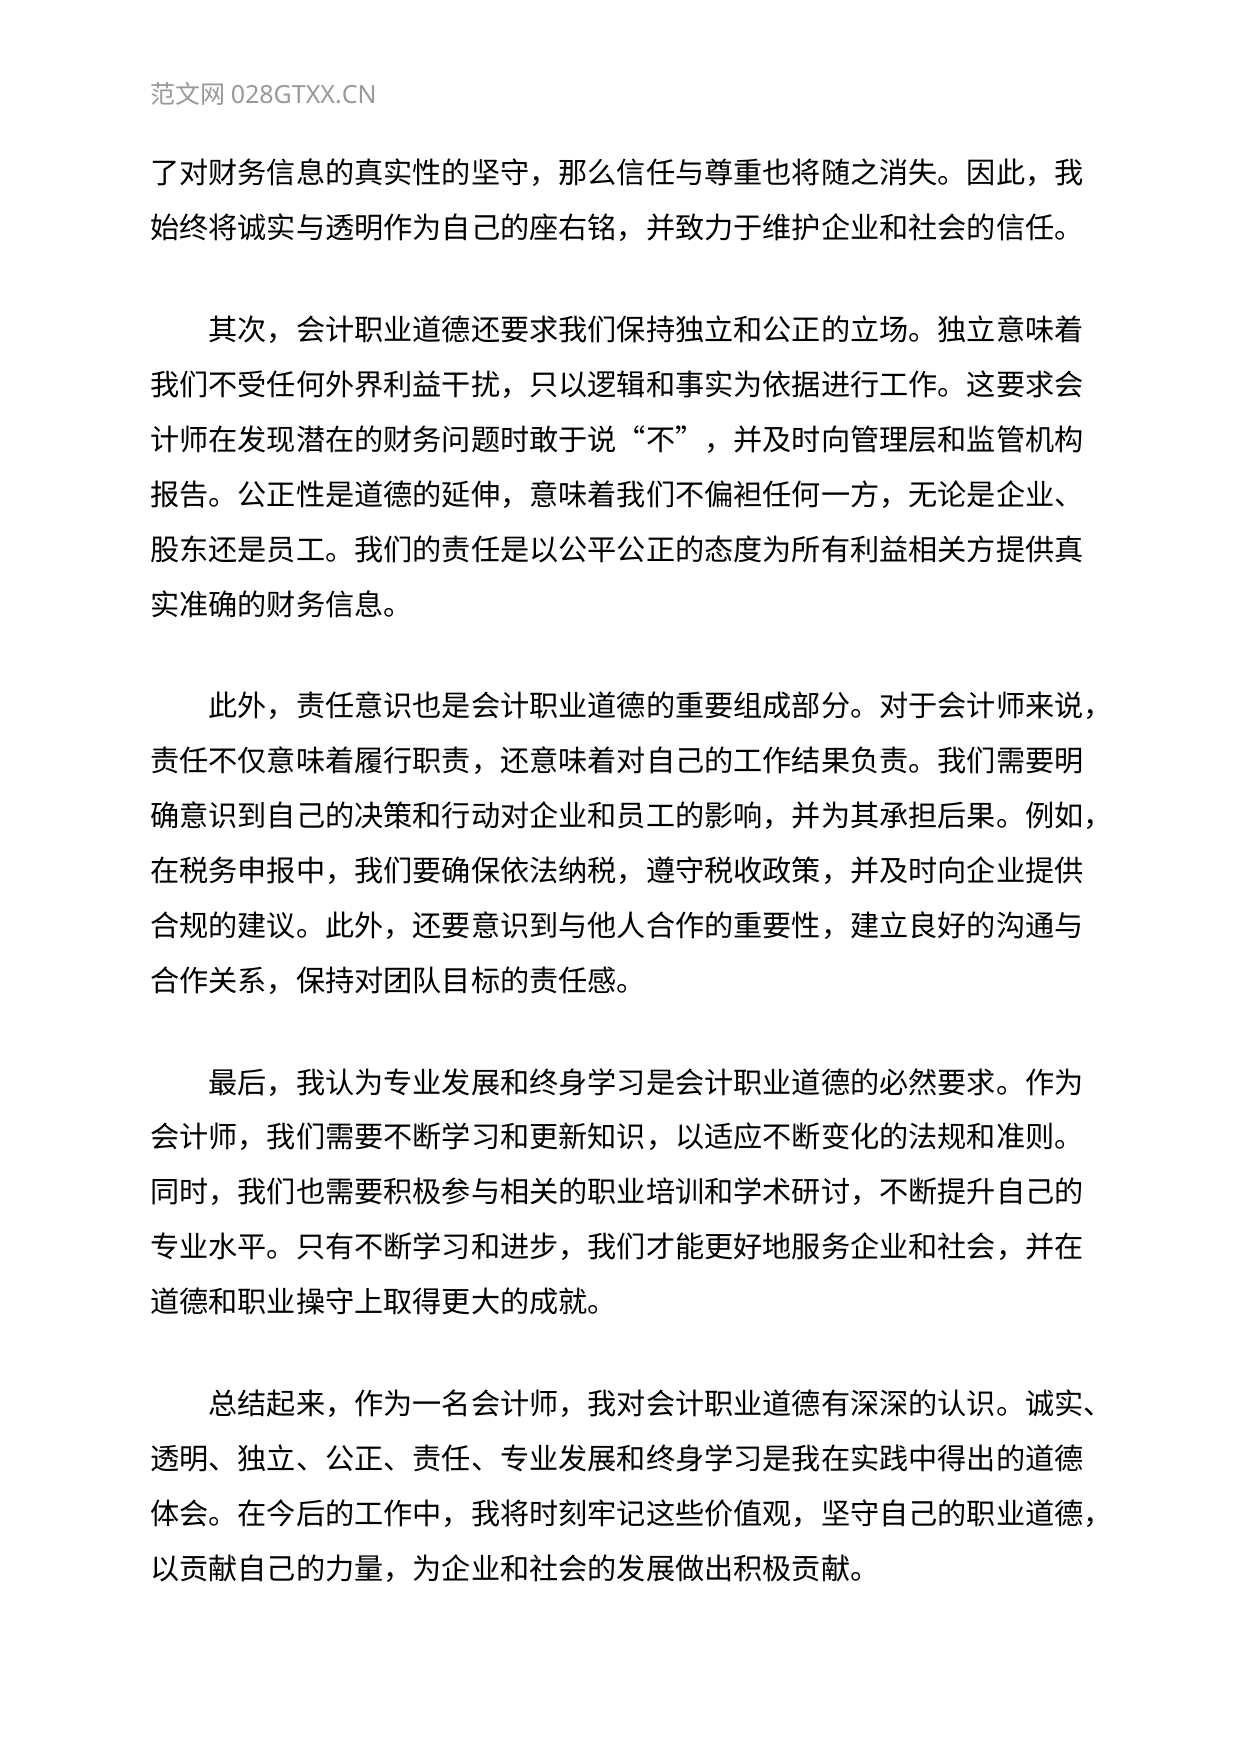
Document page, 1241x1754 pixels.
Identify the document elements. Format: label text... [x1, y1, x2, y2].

text 总结起来，作为一名会计师，我对会计职业道德有深深的认识。诚实、透明、独立、公正、责任、专业发展和终身学习是我在实践中得出的道德体会。在今后的工作中，我将时刻牢记这些价值观，坚守自己的职业道德，以贡献自己的力量，为企业和社会的发展做出积极贡献。 [150, 1381, 1090, 1587]
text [150, 150, 1090, 247]
text 其次，会计职业道德还要求我们保持独立和公正的立场。独立意味着我们不受任何外界利益干扰，只以逻辑和事实为依据进行工作。这要求会计师在发现潜在的财务问题时敢于说“不”，并及时向管理层和监管机构报告。公正性是道德的延伸，意味着我们不偏袒任何一方，无论是企业、股东还是员工。我们的责任是以公平公正的态度为所有利益相关方提供真实准确的财务信息。 [150, 307, 1090, 623]
text 最后，我认为专业发展和终身学习是会计职业道德的必然要求。作为会计师，我们需要不断学习和更新知识，以适应不断变化的法规和准则。同时，我们也需要积极参与相关的职业培训和学术研讨，不断提升自己的专业水平。只有不断学习和进步，我们才能更好地服务企业和社会，并在道德和职业操守上取得更大的成就。 [150, 1059, 1090, 1321]
text 此外，责任意识也是会计职业道德的重要组成部分。对于会计师来说，责任不仅意味着履行职责，还意味着对自己的工作结果负责。我们需要明确意识到自己的决策和行动对企业和员工的影响，并为其承担后果。例如，在税务申报中，我们要确保依法纳税，遵守税收政策，并及时向企业提供合规的建议。此外，还要意识到与他人合作的重要性，建立良好的沟通与合作关系，保持对团队目标的责任感。 [150, 683, 1090, 1000]
